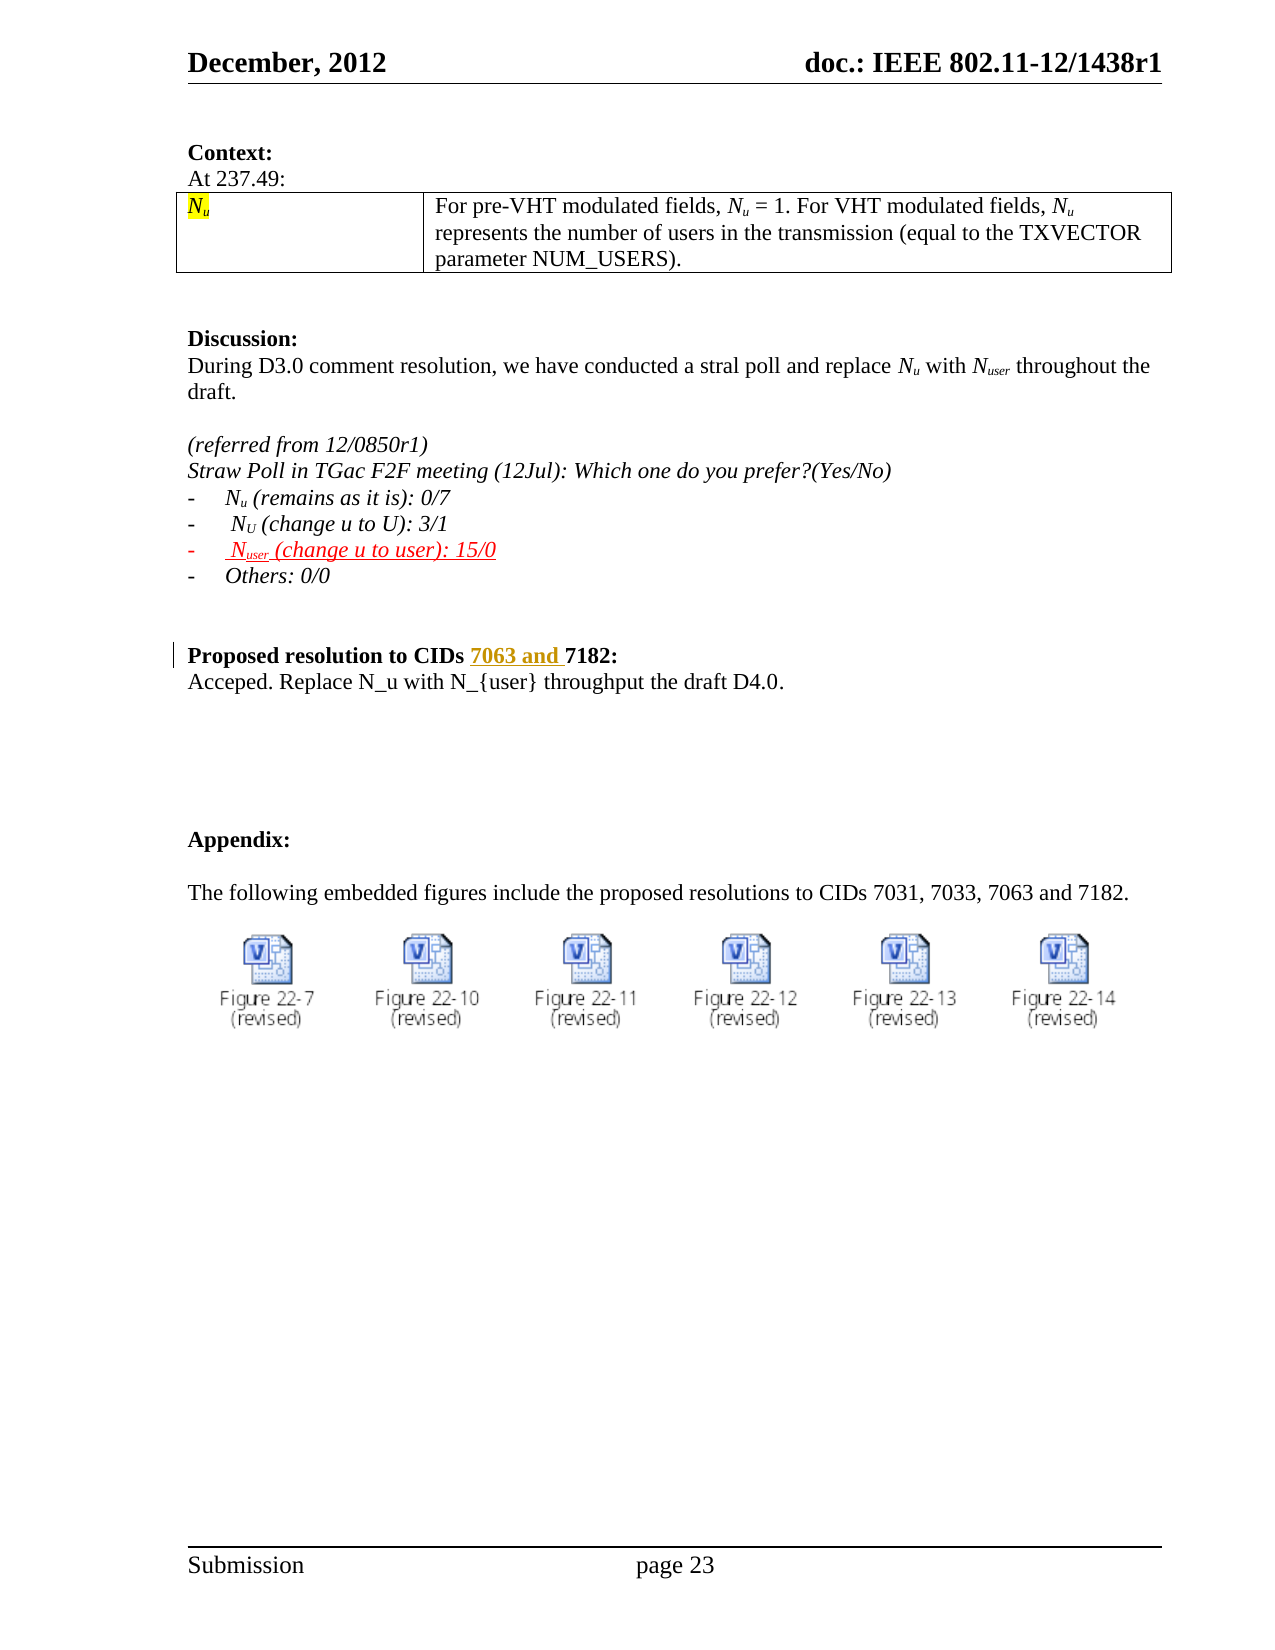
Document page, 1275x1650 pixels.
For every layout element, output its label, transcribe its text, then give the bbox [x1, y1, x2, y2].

table_header For pre-VHT modulated fields, Nu = 1. For VHT modulated fields, Nu represents the number of users in the transmission (equal to the TXVECTOR parameter NUM_USERS). [424, 193, 1171, 272]
text Acceped. Replace N_u with N_{user} throughput the draft D4.0. [187, 668, 1162, 694]
table_header Nu [177, 193, 423, 272]
text At 237.49: [187, 165, 1162, 192]
list Nuser (change u to user): 15/0 [187, 536, 1162, 563]
list Nu (remains as it is): 0/7 [187, 483, 1162, 510]
text Appendix: [187, 826, 1162, 852]
text Proposed resolution to CIDs 7182: [187, 642, 1162, 668]
list Others: 0/0 [187, 563, 1162, 589]
list NU (change u to U): 3/1 [187, 510, 1162, 536]
text Straw Poll in TGac F2F meeting (12Jul): Which one do you prefer?(Yes/No) [187, 457, 1162, 483]
text The following embedded figures include the proposed resolutions to CIDs 7031, 7033, 7063 and 7182. [187, 879, 1162, 905]
text During D3.0 comment resolution, we have conducted a stral poll and replace Nu with Nuser throughout the draft. [187, 352, 1162, 404]
text (referred from 12/0850r1) [187, 431, 1162, 457]
text Discussion: [187, 325, 1162, 352]
text Context: [187, 139, 1162, 165]
